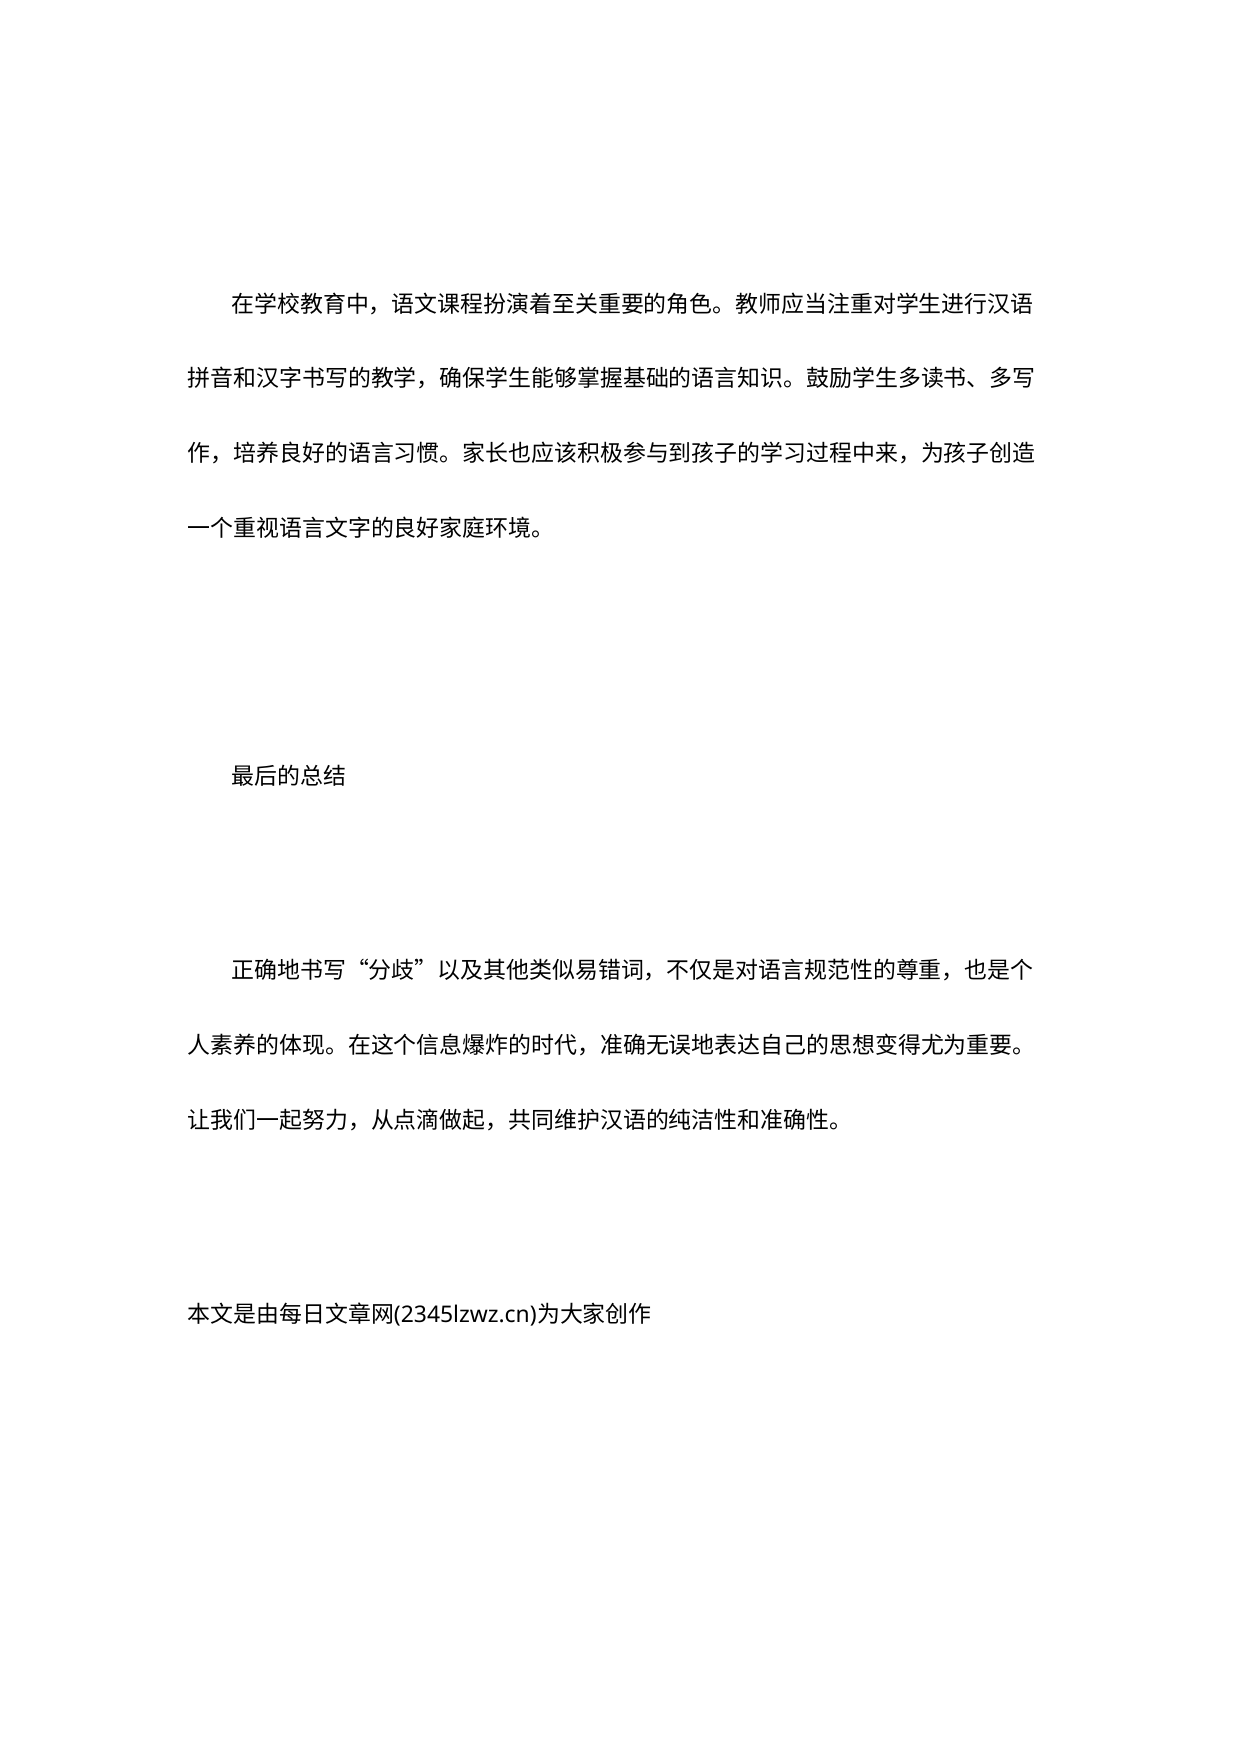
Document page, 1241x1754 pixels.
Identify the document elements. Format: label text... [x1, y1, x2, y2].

text 本文是由每日文章网(2345lzwz.cn)为大家创作 [187, 1280, 1053, 1345]
text 最后的总结 [187, 742, 1053, 807]
text 正确地书写“分歧”以及其他类似易错词，不仅是对语言规范性的尊重，也是个人素养的体现。在这个信息爆炸的时代，准确无误地表达自己的思想变得尤为重要。让我们一起努力，从点滴做起，共同维护汉语的纯洁性和准确性。 [187, 936, 1053, 1151]
text 在学校教育中，语文课程扮演着至关重要的角色。教师应当注重对学生进行汉语拼音和汉字书写的教学，确保学生能够掌握基础的语言知识。鼓励学生多读书、多写作，培养良好的语言习惯。家长也应该积极参与到孩子的学习过程中来，为孩子创造一个重视语言文字的良好家庭环境。 [187, 270, 1053, 559]
